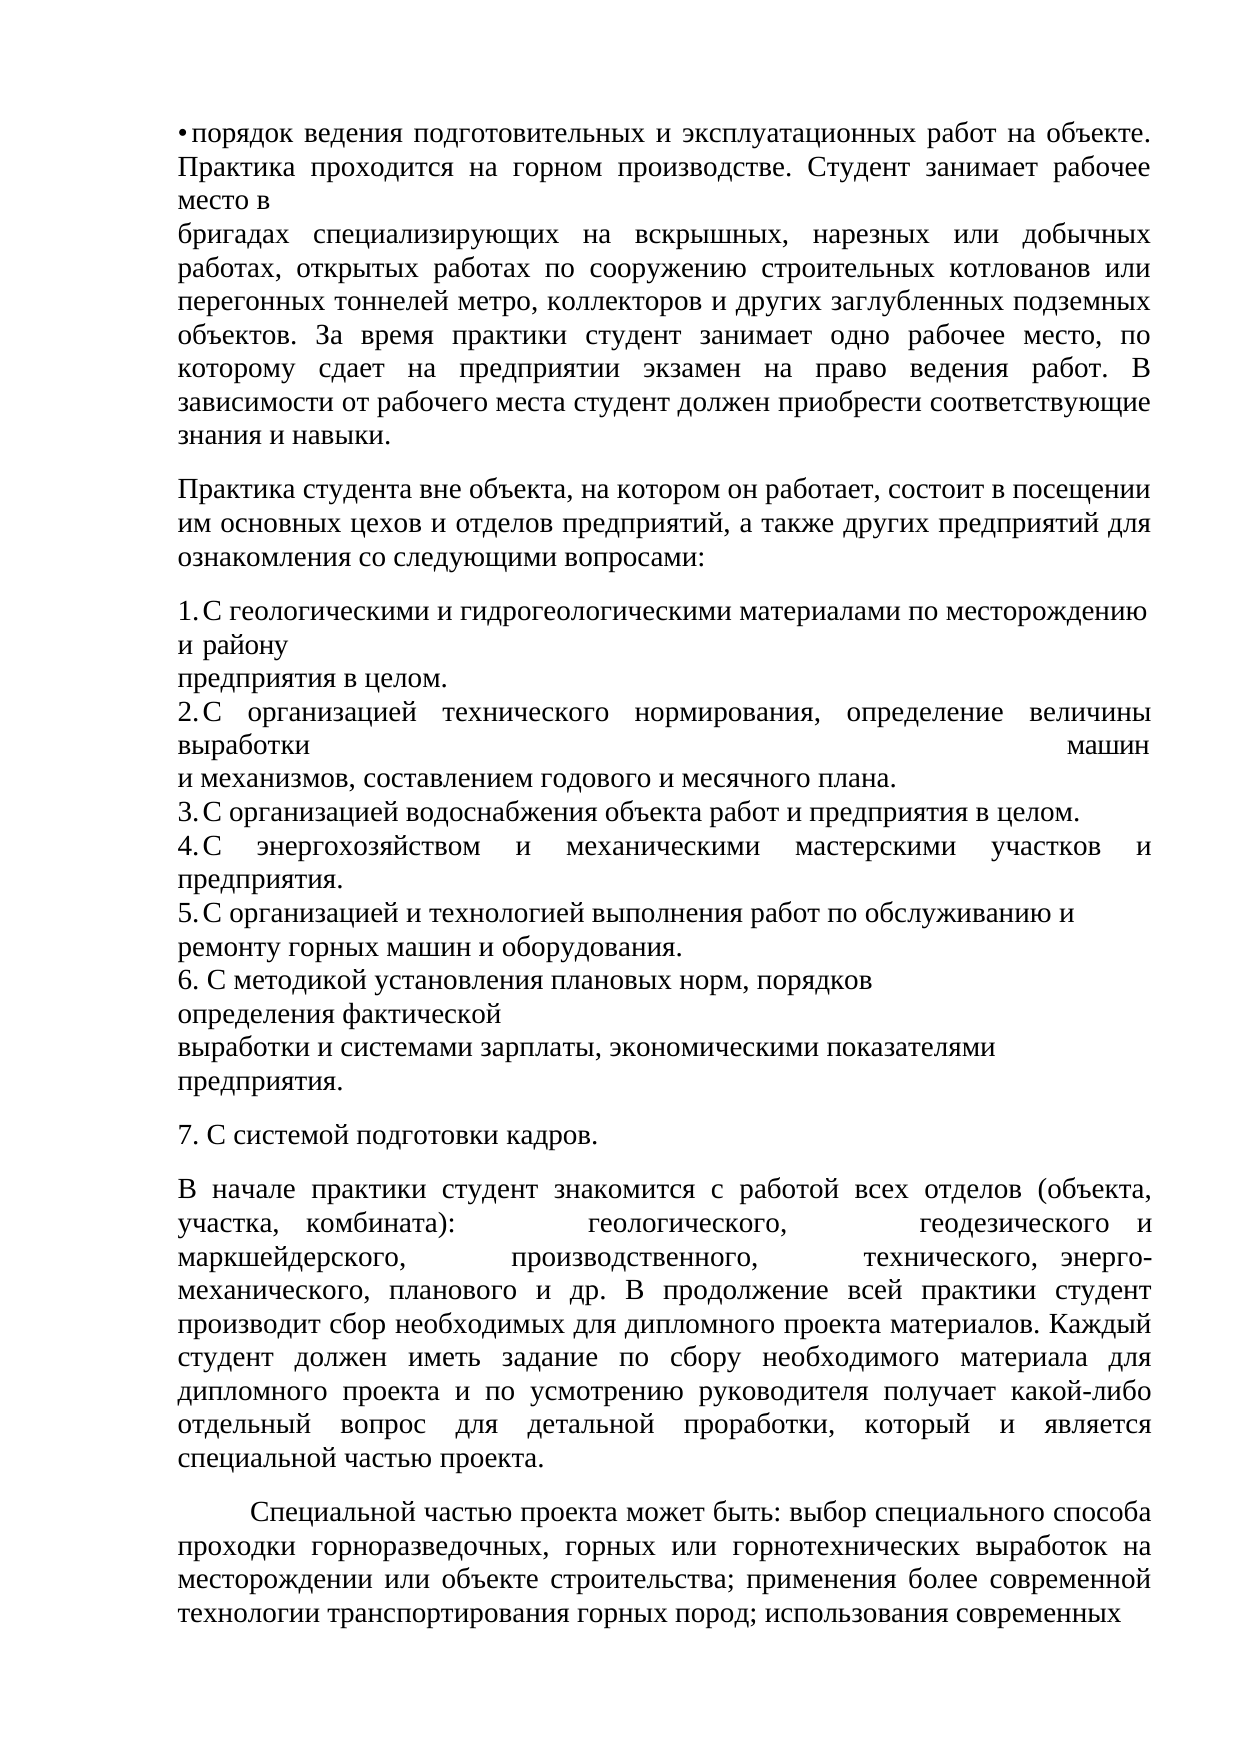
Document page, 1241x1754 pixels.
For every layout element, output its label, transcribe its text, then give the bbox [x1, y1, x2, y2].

list С энергохозяйством и механическими мастерскими участков и предприятия. [177, 828, 1152, 895]
list порядок ведения подготовительных и эксплуатационных работ на объекте. Практика проходится на горном производстве. Студент занимает рабочее место в [177, 115, 1152, 216]
list С организацией технического нормирования, определение величины выработки машин [177, 694, 1152, 761]
text В начале практики студент знакомится с работой всех отделов (объекта, участка, комбината): геологического, геодезического и маркшейдерского, производственного, технического, энерго- механического, планового и др. В продолжение всей практики студент производит сбор необходимых для дипломного проекта материалов. Каждый студент должен иметь задание по сбору необходимого материала для дипломного проекта и по усмотрению руководителя получает какой-либо отдельный вопрос для детальной проработки, который и является специальной частью проекта. [177, 1172, 1152, 1473]
text Практика студента вне объекта, на котором он работает, состоит в посещении им основных цехов и отделов предприятий, а также других предприятий для ознакомления со следующими вопросами: [177, 472, 1152, 572]
list С организацией и технологией выполнения работ по обслуживанию и ремонту горных машин и оборудования. [177, 895, 1151, 962]
text бригадах специализирующих на вскрышных, нарезных или добычных работах, открытых работах по сооружению строительных котлованов или перегонных тоннелей метро, коллекторов и других заглубленных подземных объектов. За время практики студент занимает одно рабочее место, по которому сдает на предприятии экзамен на право ведения работ. В зависимости от рабочего места студент должен приобрести соответствующие знания и навыки. [177, 216, 1152, 451]
text Специальной частью проекта может быть: выбор специального способа проходки горноразведочных, горных или горнотехнических выработок на месторождении или объекте строительства; применения более современной технологии транспортирования горных пород; использования современных [177, 1494, 1152, 1628]
text и механизмов, составлением годового и месячного плана. [177, 761, 1184, 794]
text выработки и системами зарплаты, экономическими показателями предприятия. [177, 1029, 998, 1097]
list С геологическими и гидрогеологическими материалами по месторождению и району [177, 593, 1152, 660]
list С системой подготовки кадров. [177, 1117, 1184, 1151]
text предприятия в целом. [177, 660, 1184, 694]
list С методикой установления плановых норм, порядков определения фактической [177, 962, 1038, 1029]
list С организацией водоснабжения объекта работ и предприятия в целом. [177, 794, 1184, 828]
